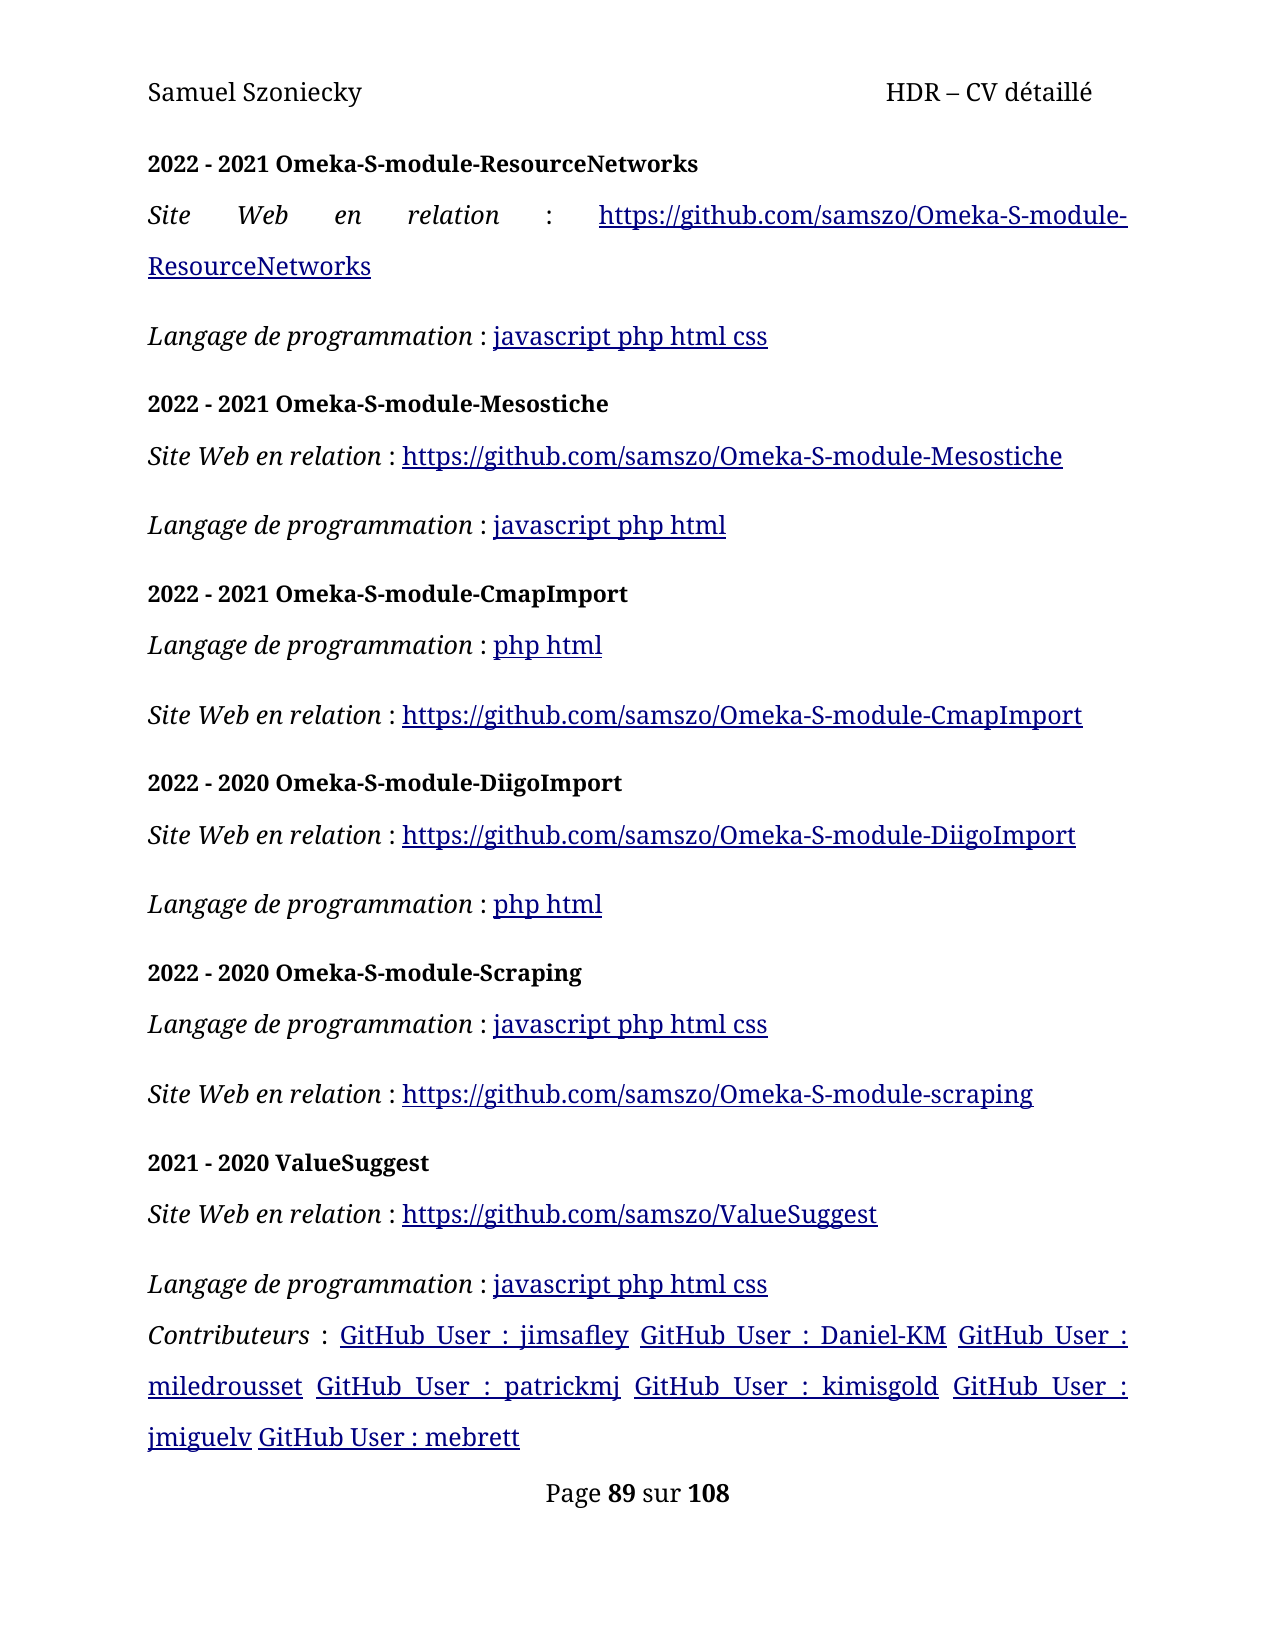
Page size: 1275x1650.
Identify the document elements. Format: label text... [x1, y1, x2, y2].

subtitle 2021 - 2020 ValueSuggest [148, 1147, 1127, 1178]
text Langage de programmation : javascript php html css [148, 1266, 1127, 1300]
text Contributeurs : GitHub User : jimsafley GitHub User : Daniel-KM GitHub User : miledrousset GitHub User : patrickmj GitHub User : kimisgold GitHub User : jmiguelv GitHub User : mebrett [148, 1317, 1127, 1453]
text Site Web en relation : https://github.com/samszo/Omeka-S-module-DiigoImport [148, 817, 1127, 851]
text Site Web en relation : https://github.com/samszo/Omeka-S-module-ResourceNetworks [148, 198, 1127, 283]
text Langage de programmation : javascript php html css [148, 318, 1127, 352]
subtitle 2022 - 2020 Omeka-S-module-DiigoImport [148, 767, 1127, 799]
subtitle 2022 - 2020 Omeka-S-module-Scraping [148, 957, 1127, 988]
text Site Web en relation : https://github.com/samszo/ValueSuggest [148, 1197, 1127, 1231]
text Langage de programmation : php html [148, 887, 1127, 921]
text Langage de programmation : php html [148, 628, 1127, 662]
text Langage de programmation : javascript php html css [148, 1007, 1127, 1041]
subtitle 2022 - 2021 Omeka-S-module-ResourceNetworks [148, 148, 1127, 179]
subtitle 2022 - 2021 Omeka-S-module-Mesostiche [148, 388, 1127, 419]
text Site Web en relation : https://github.com/samszo/Omeka-S-module-CmapImport [148, 698, 1127, 732]
text Site Web en relation : https://github.com/samszo/Omeka-S-module-scraping [148, 1077, 1127, 1111]
text Site Web en relation : https://github.com/samszo/Omeka-S-module-Mesostiche [148, 438, 1127, 472]
text Langage de programmation : javascript php html [148, 508, 1127, 542]
subtitle 2022 - 2021 Omeka-S-module-CmapImport [148, 578, 1127, 609]
